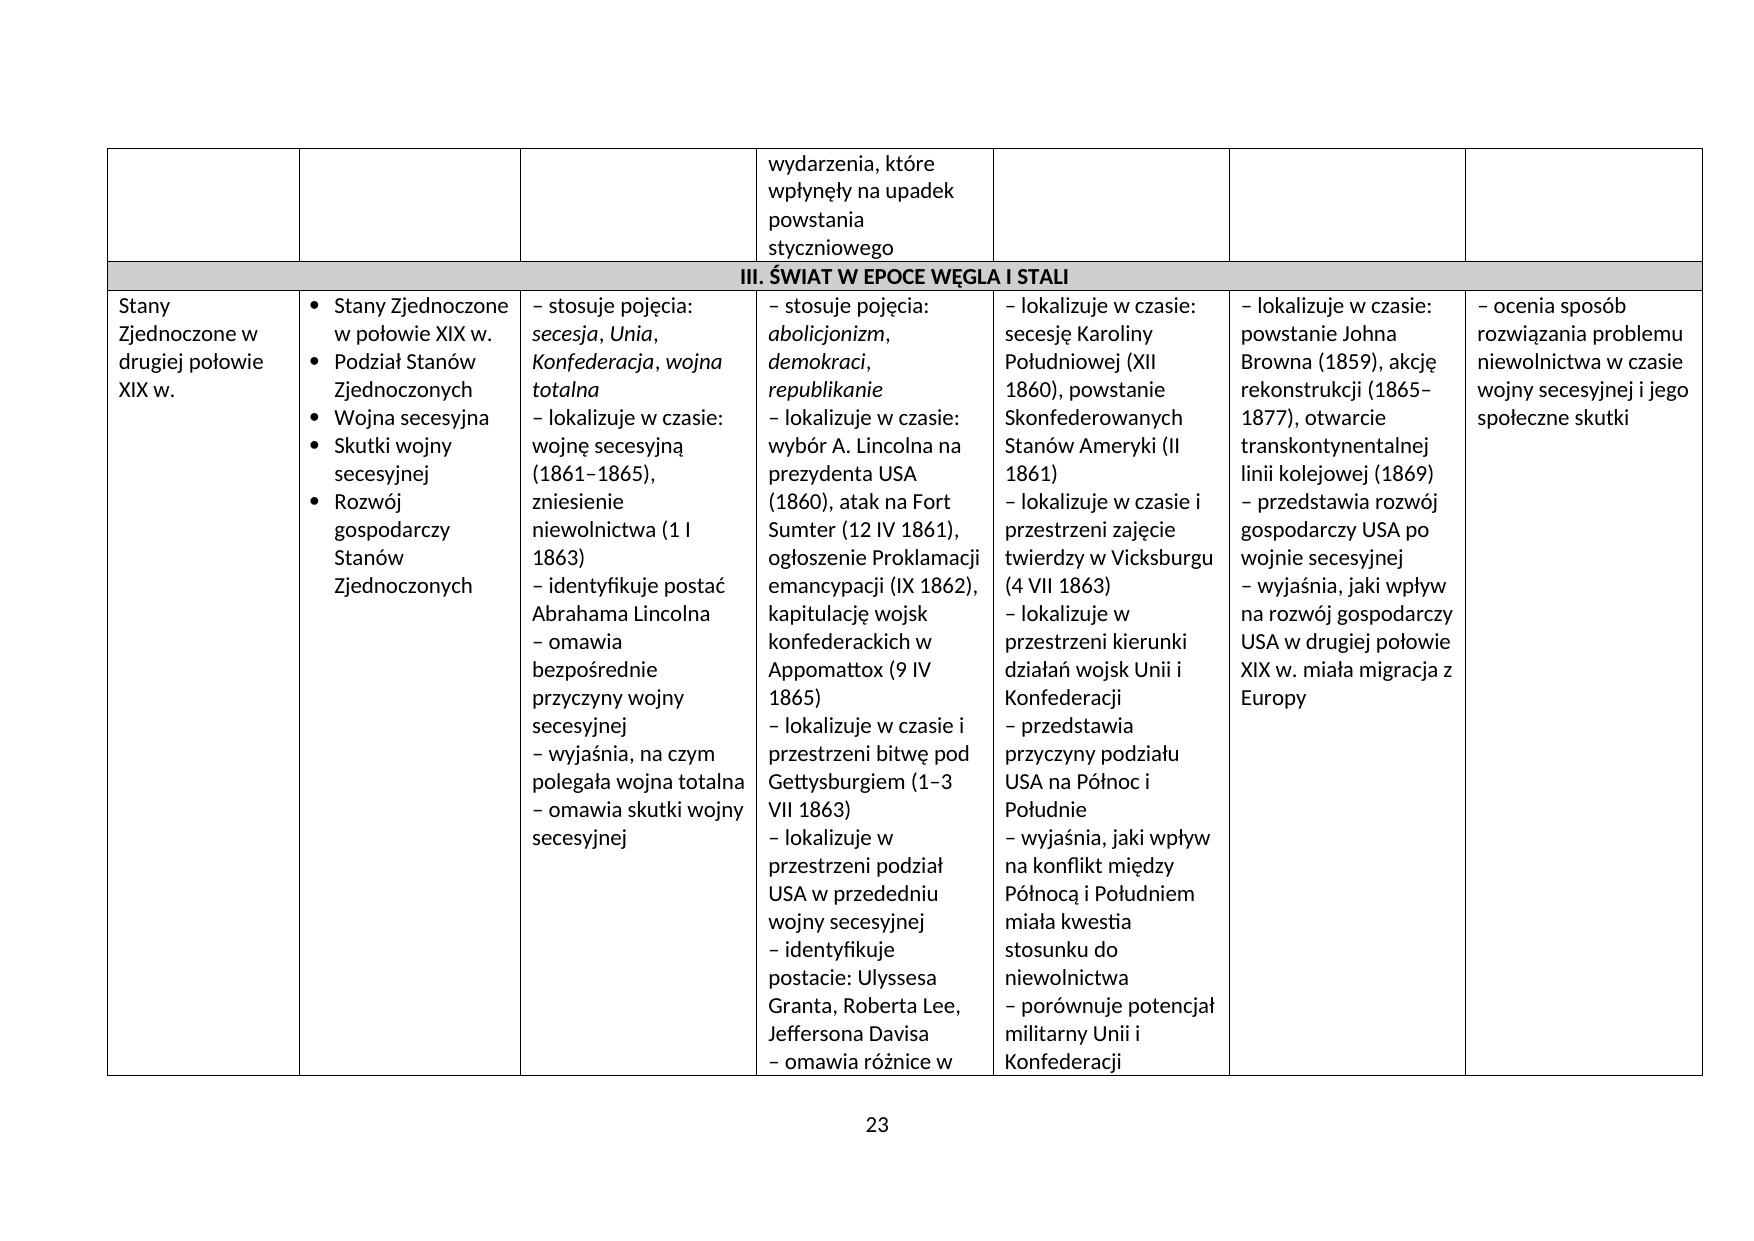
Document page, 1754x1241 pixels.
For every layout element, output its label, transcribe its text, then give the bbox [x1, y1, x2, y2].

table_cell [108, 291, 299, 1075]
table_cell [1230, 291, 1465, 1075]
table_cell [521, 291, 756, 1075]
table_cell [994, 291, 1229, 1075]
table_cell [300, 291, 520, 1075]
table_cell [521, 149, 756, 261]
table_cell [1230, 149, 1465, 261]
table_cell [108, 149, 299, 261]
table_cell III. ŚWIAT W EPOCE WĘGLA I STALI [108, 262, 1702, 290]
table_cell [757, 291, 993, 1075]
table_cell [300, 149, 520, 261]
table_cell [994, 149, 1229, 261]
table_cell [1466, 291, 1702, 1075]
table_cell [1466, 149, 1702, 261]
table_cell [757, 149, 993, 261]
